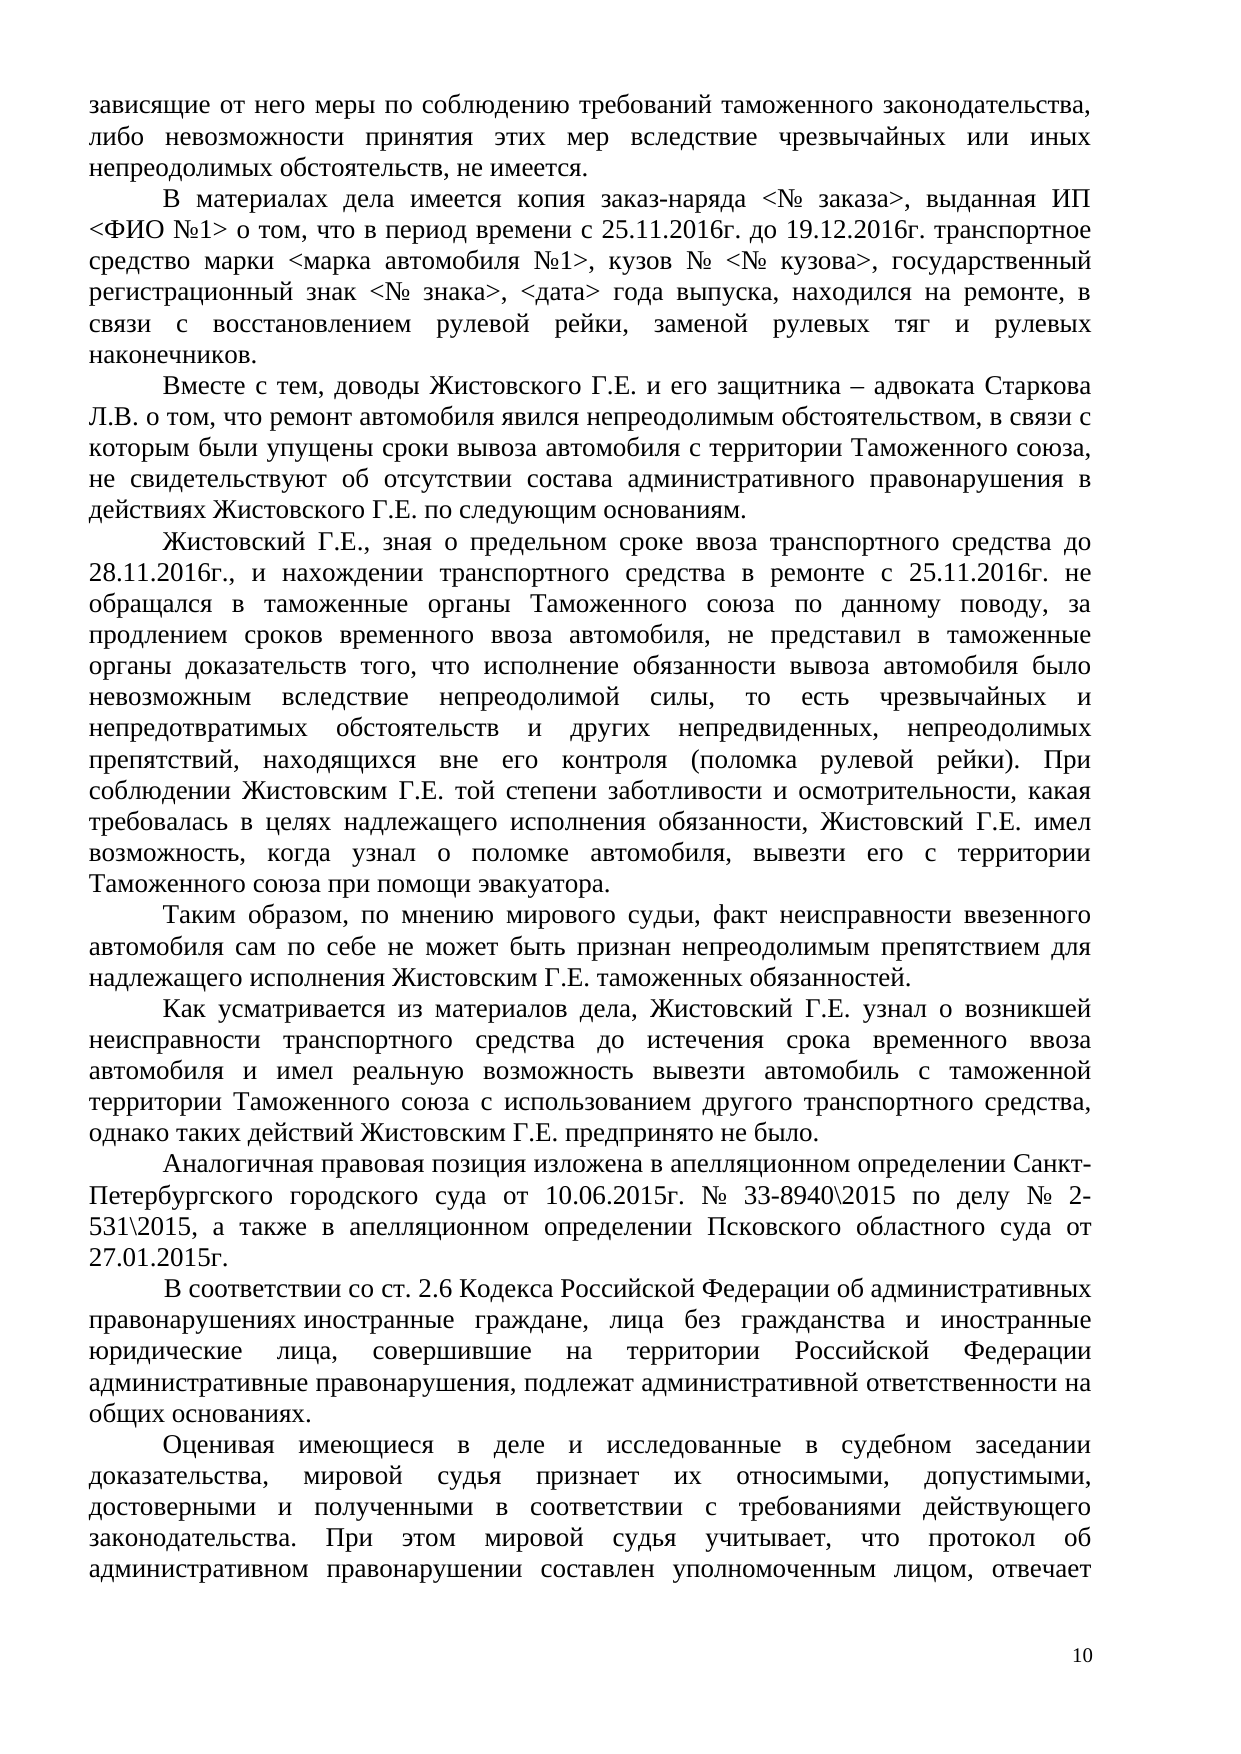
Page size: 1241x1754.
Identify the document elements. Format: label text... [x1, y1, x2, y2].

text В материалах дела имеется копия заказ-наряда <№ заказа>, выданная ИП <ФИО №1> о том, что в период времени с 25.11.2016г. до 19.12.2016г. транспортное средство марки <марка автомобиля №1>, кузов № <№ кузова>, государственный регистрационный знак <№ знака>, <дата> года выпуска, находился на ремонте, в связи с восстановлением рулевой рейки, заменой рулевых тяг и рулевых наконечников. [89, 182, 1092, 369]
text Аналогичная правовая позиция изложена в апелляционном определении Санкт-Петербургского городского суда от 10.06.2015г. № 33-8940\2015 по делу № 2-531\2015, а также в апелляционном определении Псковского областного суда от 27.01.2015г. [89, 1148, 1092, 1272]
text Вместе с тем, доводы Жистовского Г.Е. и его защитника – адвоката Старкова Л.В. о том, что ремонт автомобиля явился непреодолимым обстоятельством, в связи с которым были упущены сроки вывоза автомобиля с территории Таможенного союза, не свидетельствуют об отсутствии состава административного правонарушения в действиях Жистовского Г.Е. по следующим основаниям. [89, 369, 1092, 525]
text В соответствии со ст. 2.6 Кодекса Российской Федерации об административных правонарушениях иностранные граждане, лица без гражданства и иностранные юридические лица, совершившие на территории Российской Федерации административные правонарушения, подлежат административной ответственности на общих основаниях. [89, 1272, 1092, 1428]
text Жистовский Г.Е., зная о предельном сроке ввоза транспортного средства до 28.11.2016г., и нахождении транспортного средства в ремонте с 25.11.2016г. не обращался в таможенные органы Таможенного союза по данному поводу, за продлением сроков временного ввоза автомобиля, не представил в таможенные органы доказательств того, что исполнение обязанности вывоза автомобиля было невозможным вследствие непреодолимой силы, то есть чрезвычайных и непредотвратимых обстоятельств и других непредвиденных, непреодолимых препятствий, находящихся вне его контроля (поломка рулевой рейки). При соблюдении Жистовским Г.Е. той степени заботливости и осмотрительности, какая требовалась в целях надлежащего исполнения обязанности, Жистовский Г.Е. имел возможность, когда узнал о поломке автомобиля, вывезти его с территории Таможенного союза при помощи эвакуатора. [89, 525, 1092, 898]
text Как усматривается из материалов дела, Жистовский Г.Е. узнал о возникшей неисправности транспортного средства до истечения срока временного ввоза автомобиля и имел реальную возможность вывезти автомобиль с таможенной территории Таможенного союза с использованием другого транспортного средства, однако таких действий Жистовским Г.Е. предпринято не было. [89, 992, 1092, 1148]
text Таким образом, по мнению мирового судьи, факт неисправности ввезенного автомобиля сам по себе не может быть признан непреодолимым препятствием для надлежащего исполнения Жистовским Г.Е. таможенных обязанностей. [89, 898, 1092, 992]
